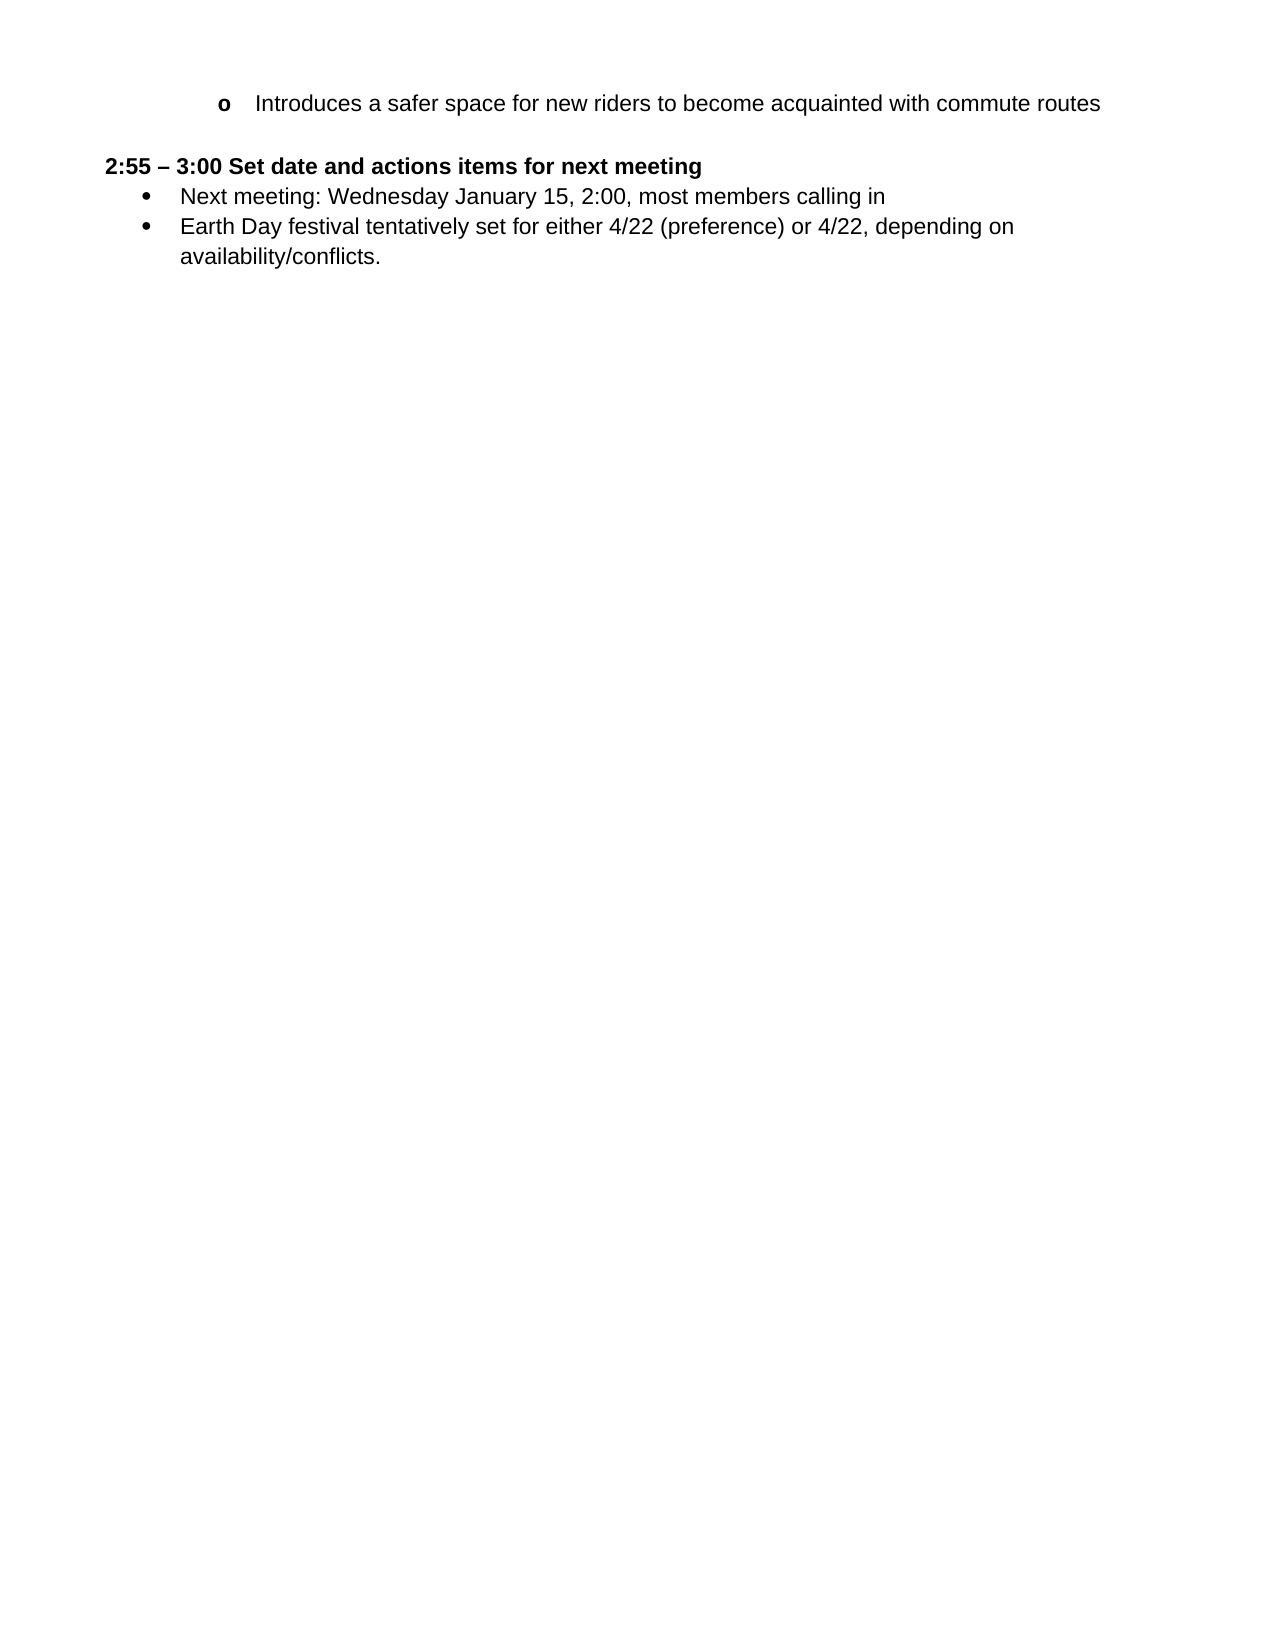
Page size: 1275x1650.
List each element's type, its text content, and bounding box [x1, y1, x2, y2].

list Next meeting: Wednesday January 15, 2:00, most members calling in [142, 183, 1170, 209]
text 2:55 – 3:00 Set date and actions items for next meeting [105, 153, 1170, 179]
list Earth Day festival tentatively set for either 4/22 (preference) or 4/22, depending on availability/conflicts. [142, 213, 1170, 270]
list Introduces a safer space for new riders to become acquainted with commute routes [217, 90, 1170, 118]
